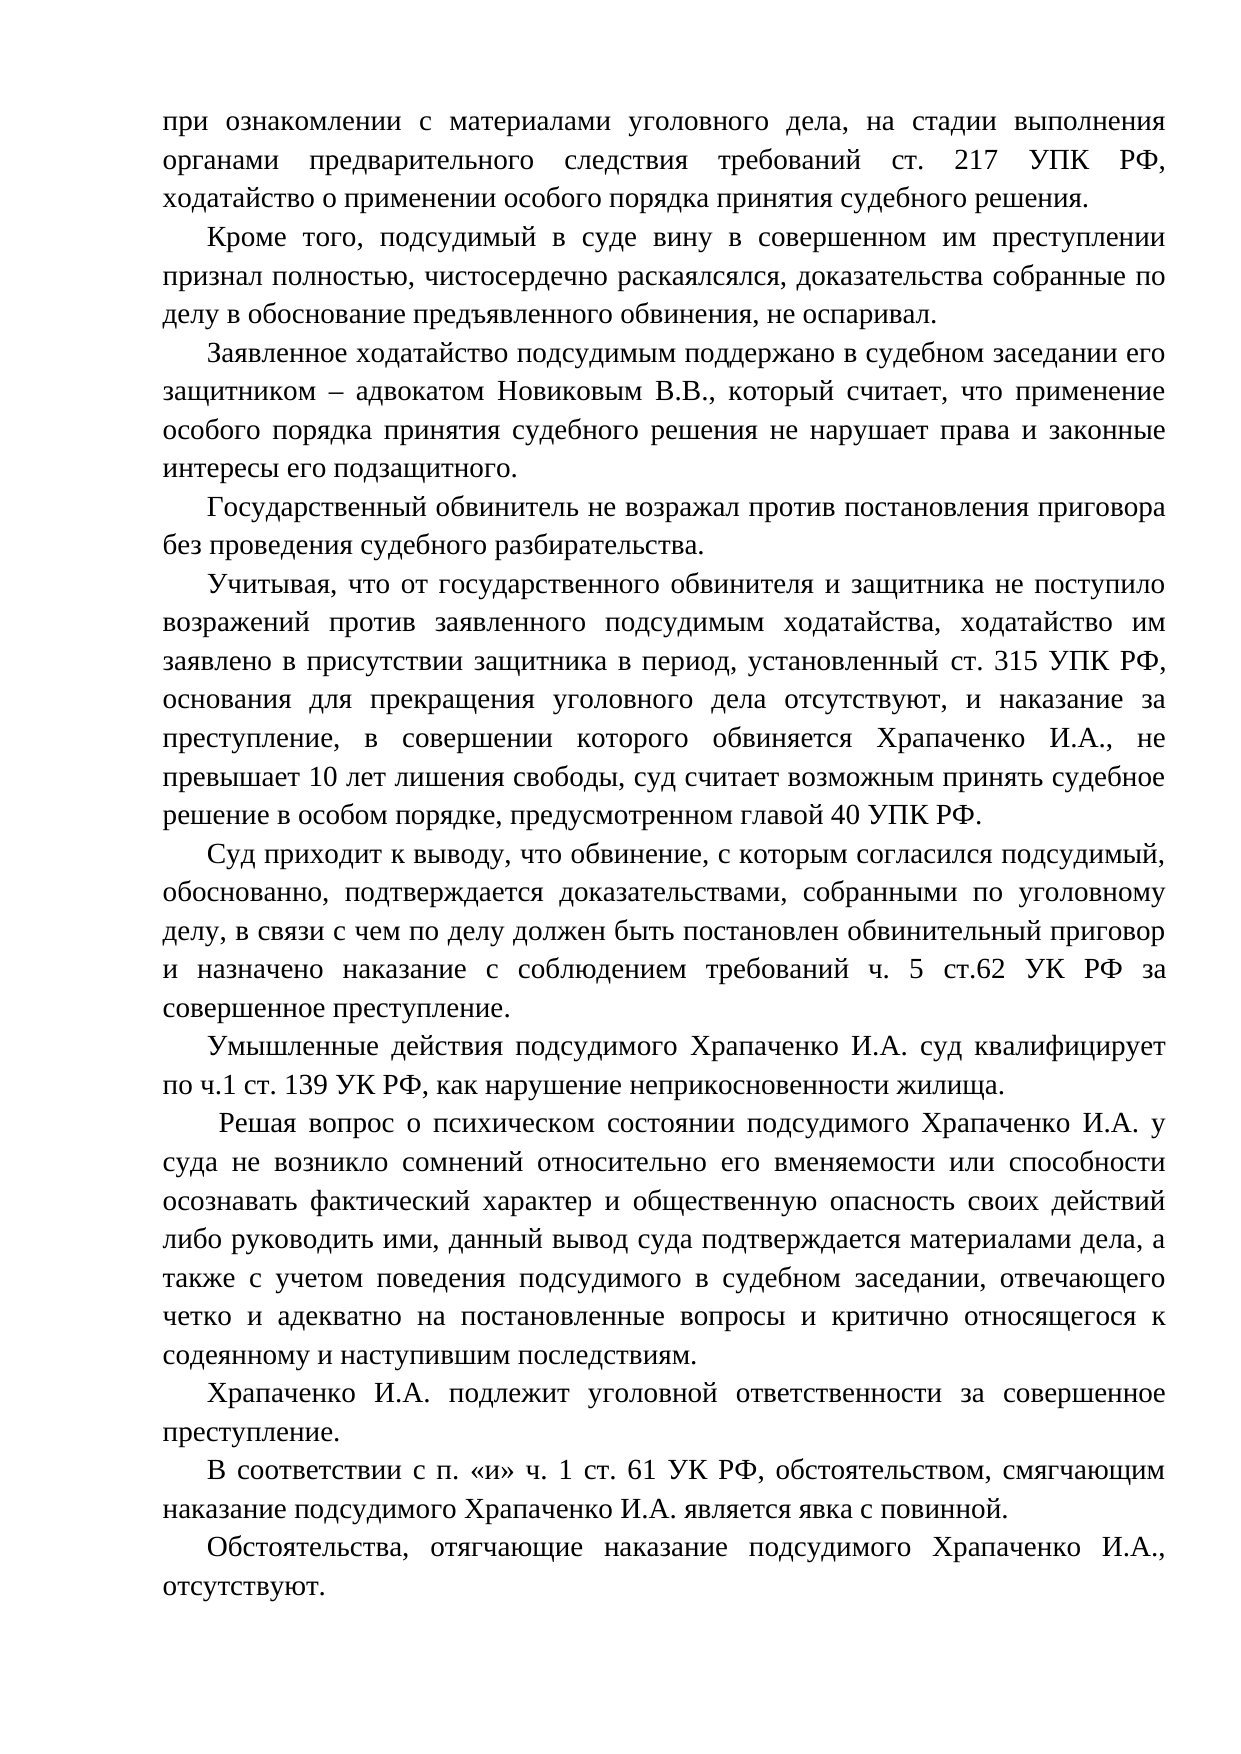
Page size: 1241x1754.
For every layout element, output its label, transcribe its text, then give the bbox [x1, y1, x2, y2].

text Учитывая, что от государственного обвинителя и защитника не поступило возражений против заявленного подсудимым ходатайства, ходатайство им заявлено в присутствии защитника в период, установленный ст. 315 УПК РФ, основания для прекращения уголовного дела отсутствуют, и наказание за преступление, в совершении которого обвиняется Храпаченко И.А., не превышает 10 лет лишения свободы, суд считает возможным принять судебное решение в особом порядке, предусмотренном главой 40 УПК РФ. [162, 566, 1166, 831]
text Заявленное ходатайство подсудимым поддержано в судебном заседании его защитником – адвокатом Новиковым В.В., который считает, что применение особого порядка принятия судебного решения не нарушает права и законные интересы его подзащитного. [162, 335, 1166, 484]
text Умышленные действия подсудимого Храпаченко И.А. суд квалифицирует по ч.1 ст. 139 УК РФ, как нарушение неприкосновенности жилища. [162, 1028, 1166, 1101]
text В соответствии с п. «и» ч. 1 ст. 61 УК РФ, обстоятельством, смягчающим наказание подсудимого Храпаченко И.А. является явка с повинной. [162, 1452, 1166, 1524]
text Обстоятельства, отягчающие наказание подсудимого Храпаченко И.А., отсутствуют. [162, 1529, 1166, 1602]
text Храпаченко И.А. подлежит уголовной ответственности за совершенное преступление. [162, 1375, 1166, 1447]
text Решая вопрос о психическом состоянии подсудимого Храпаченко И.А. у суда не возникло сомнений относительно его вменяемости или способности осознавать фактический характер и общественную опасность своих действий либо руководить ими, данный вывод суда подтверждается материалами дела, а также с учетом поведения подсудимого в судебном заседании, отвечающего четко и адекватно на постановленные вопросы и критично относящегося к содеянному и наступившим последствиям. [162, 1106, 1166, 1370]
text Государственный обвинитель не возражал против постановления приговора без проведения судебного разбирательства. [162, 489, 1166, 561]
text Суд приходит к выводу, что обвинение, с которым согласился подсудимый, обоснованно, подтверждается доказательствами, собранными по уголовному делу, в связи с чем по делу должен быть постановлен обвинительный приговор и назначено наказание с соблюдением требований ч. 5 ст.62 УК РФ за совершенное преступление. [162, 836, 1166, 1023]
text Кроме того, подсудимый в суде вину в совершенном им преступлении признал полностью, чистосердечно раскаялсялся, доказательства собранные по делу в обоснование предъявленного обвинения, не оспаривал. [162, 219, 1166, 330]
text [162, 103, 1166, 214]
